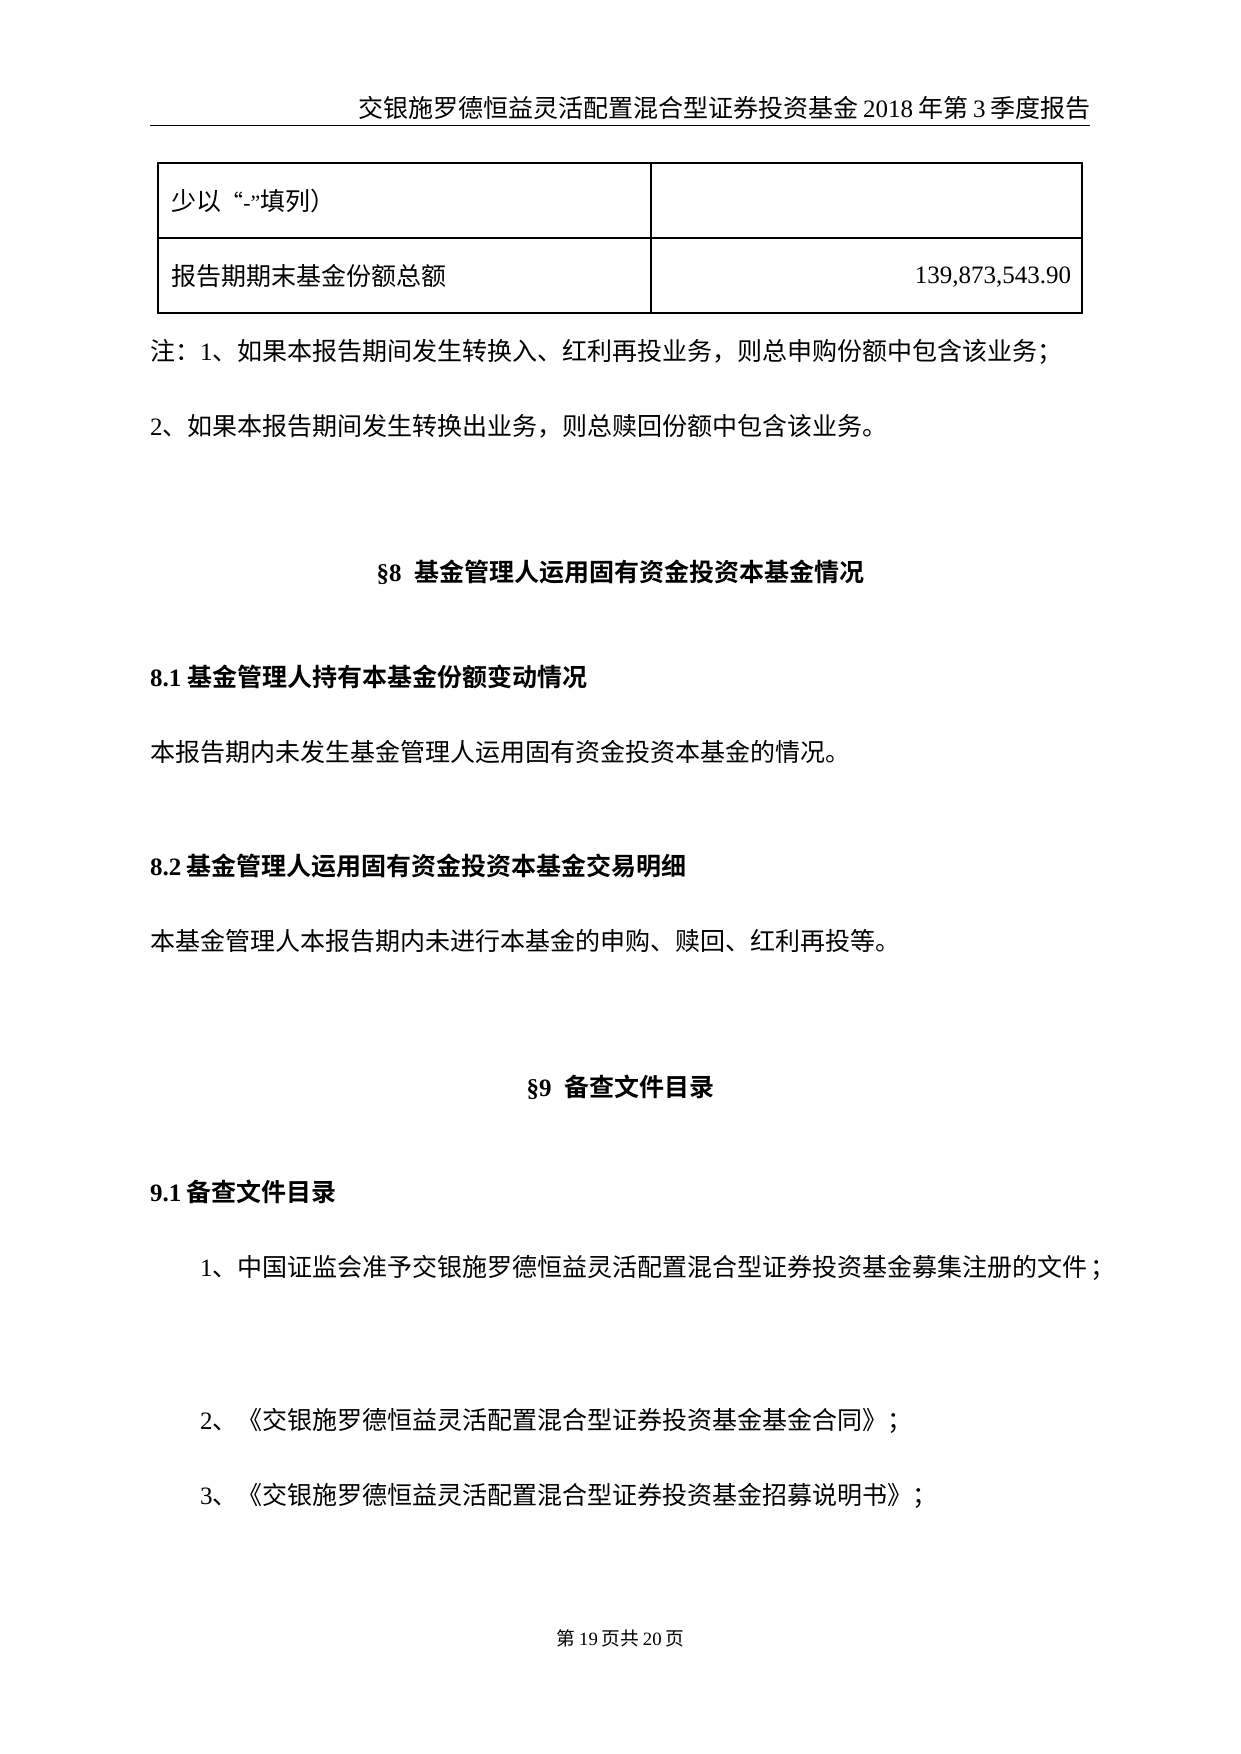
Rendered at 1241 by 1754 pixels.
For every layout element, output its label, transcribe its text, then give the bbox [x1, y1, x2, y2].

table_cell 139,873,543.90 [652, 239, 1081, 312]
text 本报告期内未发生基金管理人运用固有资金投资本基金的情况。 [150, 718, 1090, 783]
text 3、《交银施罗德恒益灵活配置混合型证券投资基金招募说明书》； [150, 1461, 1090, 1526]
text 本基金管理人本报告期内未进行本基金的申购、赎回、红利再投等。 [150, 907, 1090, 972]
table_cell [159, 164, 650, 237]
text 9.1备查文件目录 [150, 1158, 1090, 1223]
text 8.2基金管理人运用固有资金投资本基金交易明细 [150, 832, 1090, 897]
subtitle §9 备查文件目录 [150, 1053, 1090, 1118]
text 2、《交银施罗德恒益灵活配置混合型证券投资基金基金合同》； [150, 1386, 1090, 1451]
text 注：1、如果本报告期间发生转换入、红利再投业务，则总申购份额中包含该业务； [150, 317, 1090, 382]
text 1、中国证监会准予交银施罗德恒益灵活配置混合型证券投资基金募集注册的文件； [150, 1233, 1090, 1376]
text 2、如果本报告期间发生转换出业务，则总赎回份额中包含该业务。 [150, 392, 1090, 457]
table_cell - [652, 164, 1081, 237]
subtitle §8 基金管理人运用固有资金投资本基金情况 [150, 538, 1090, 603]
table_cell 报告期期末基金份额总额 [159, 239, 650, 312]
text 8.1 基金管理人持有本基金份额变动情况 [150, 643, 1090, 708]
